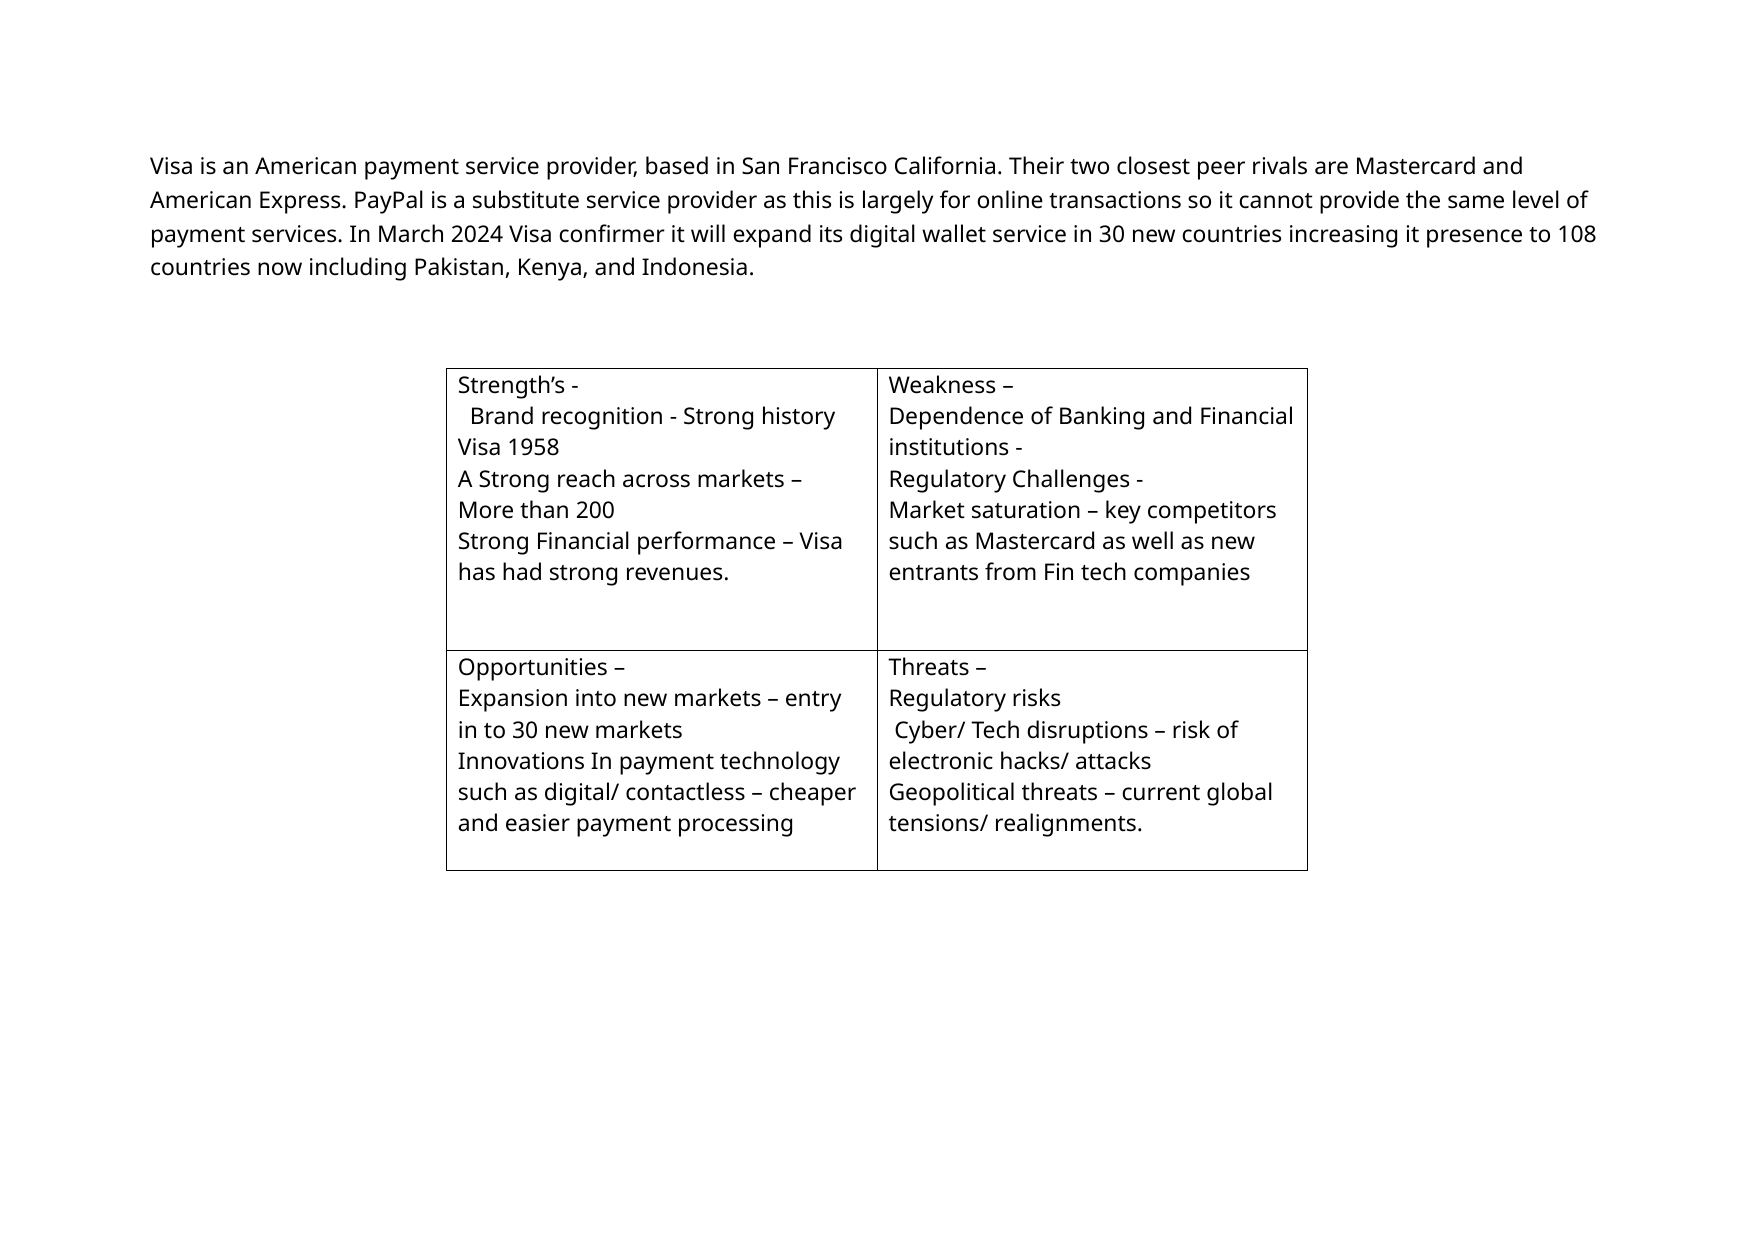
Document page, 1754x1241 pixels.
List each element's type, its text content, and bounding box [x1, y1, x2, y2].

table_cell Opportunities – Expansion into new markets – entry in to 30 new markets Innovations In payment technology such as digital/ contactless – cheaper and easier payment processing [447, 651, 877, 870]
table_header Strength’s - Brand recognition - Strong history Visa 1958 A Strong reach across markets – More than 200 Strong Financial performance – Visa has had strong revenues. [447, 369, 877, 650]
table_header Weakness – Dependence of Banking and Financial institutions - Regulatory Challenges - Market saturation – key competitors such as Mastercard as well as new entrants from Fin tech companies [878, 369, 1307, 650]
text Visa is an American payment service provider, based in San Francisco California. Their two closest peer rivals are Mastercard and American Express. PayPal is a substitute service provider as this is largely for online transactions so it cannot provide the same level of payment services. In March 2024 Visa confirmer it will expand its digital wallet service in 30 new countries increasing it presence to 108 countries now including Pakistan, Kenya, and Indonesia. [150, 150, 1604, 282]
table_cell Threats – Regulatory risks Cyber/ Tech disruptions – risk of electronic hacks/ attacks Geopolitical threats – current global tensions/ realignments. [878, 651, 1307, 870]
